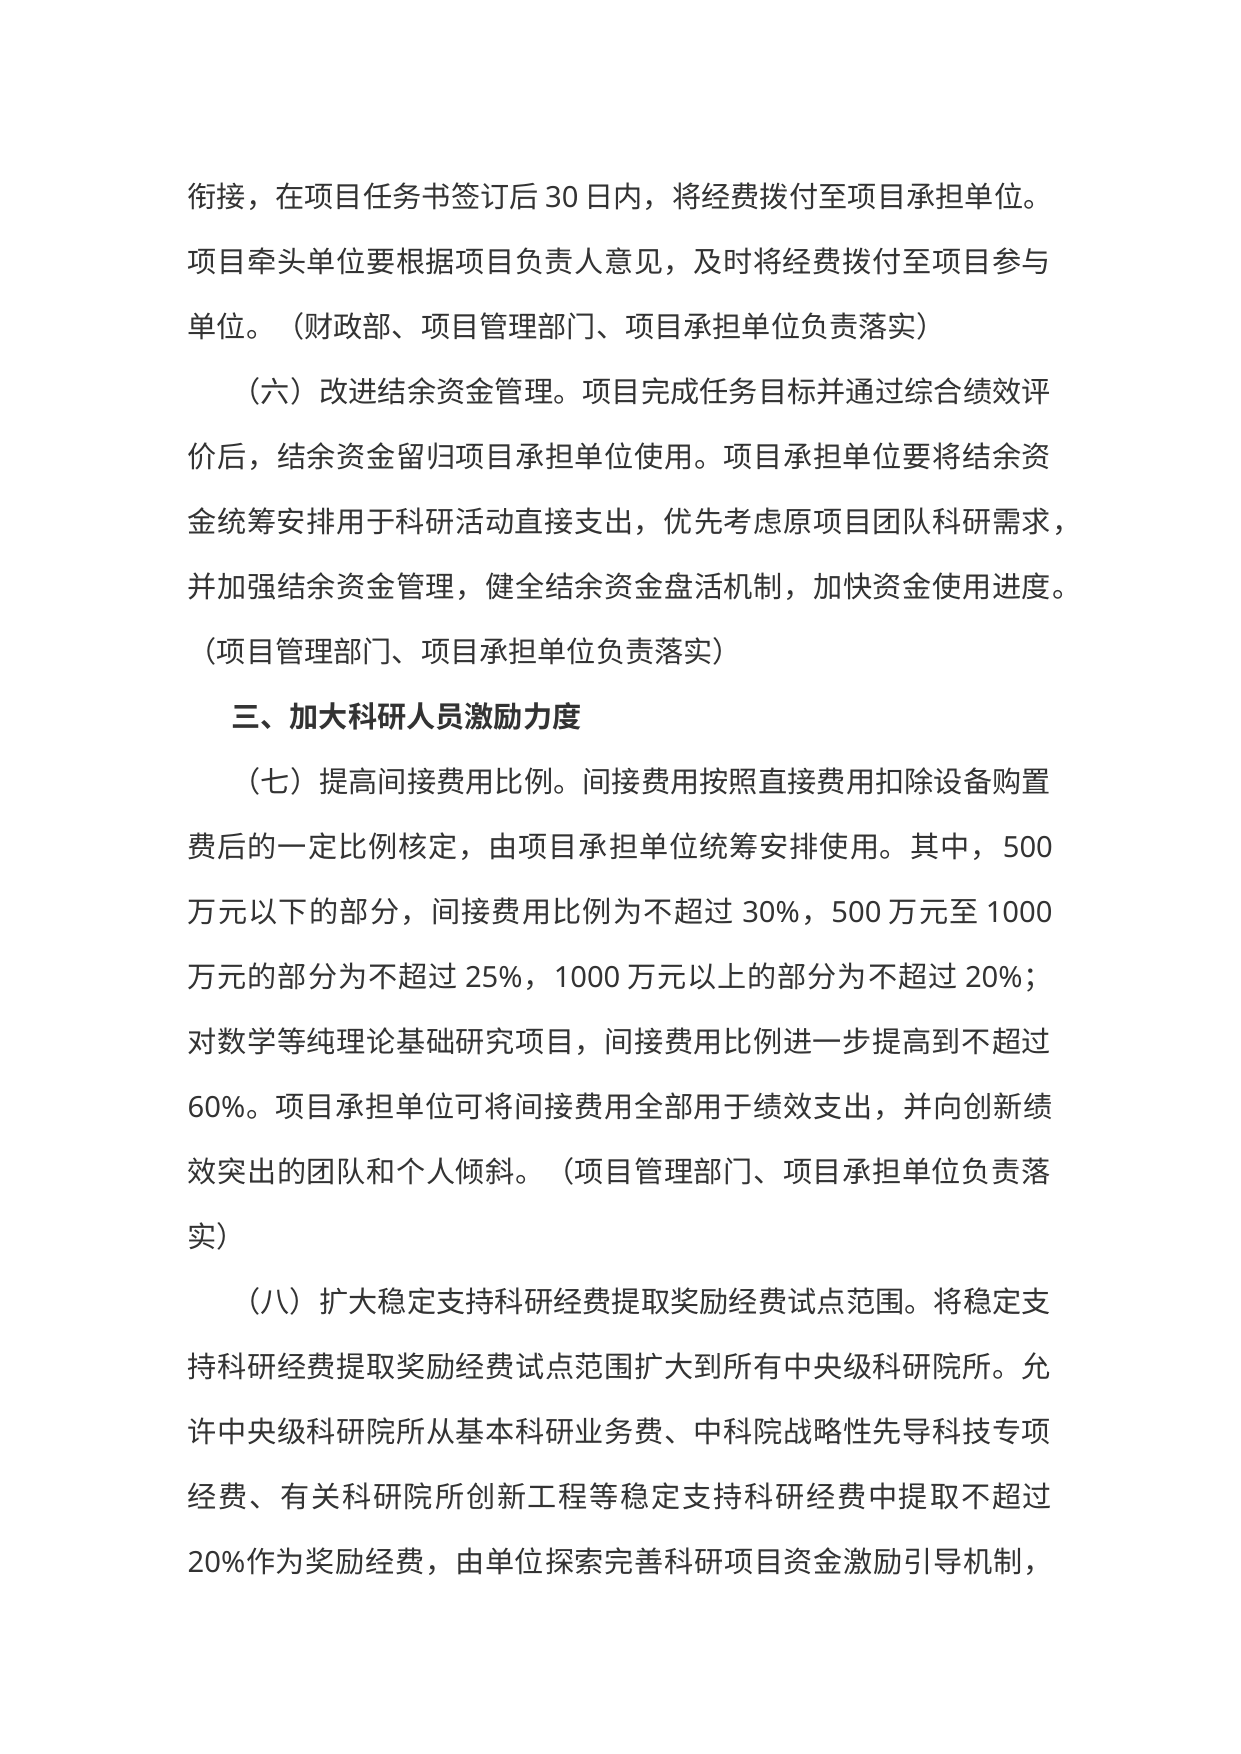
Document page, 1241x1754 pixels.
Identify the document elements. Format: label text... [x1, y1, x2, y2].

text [187, 1267, 1053, 1592]
text 三、加大科研人员激励力度 [187, 682, 1053, 747]
text （六）改进结余资金管理。项目完成任务目标并通过综合绩效评价后，结余资金留归项目承担单位使用。项目承担单位要将结余资金统筹安排用于科研活动直接支出，优先考虑原项目团队科研需求，并加强结余资金管理，健全结余资金盘活机制，加快资金使用进度。（项目管理部门、项目承担单位负责落实） [187, 357, 1053, 682]
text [187, 162, 1053, 357]
text （七）提高间接费用比例。间接费用按照直接费用扣除设备购置费后的一定比例核定，由项目承担单位统筹安排使用。其中，500万元以下的部分，间接费用比例为不超过30%，500万元至1000万元的部分为不超过25%，1000万元以上的部分为不超过20%；对数学等纯理论基础研究项目，间接费用比例进一步提高到不超过60%。项目承担单位可将间接费用全部用于绩效支出，并向创新绩效突出的团队和个人倾斜。（项目管理部门、项目承担单位负责落实） [187, 747, 1053, 1267]
